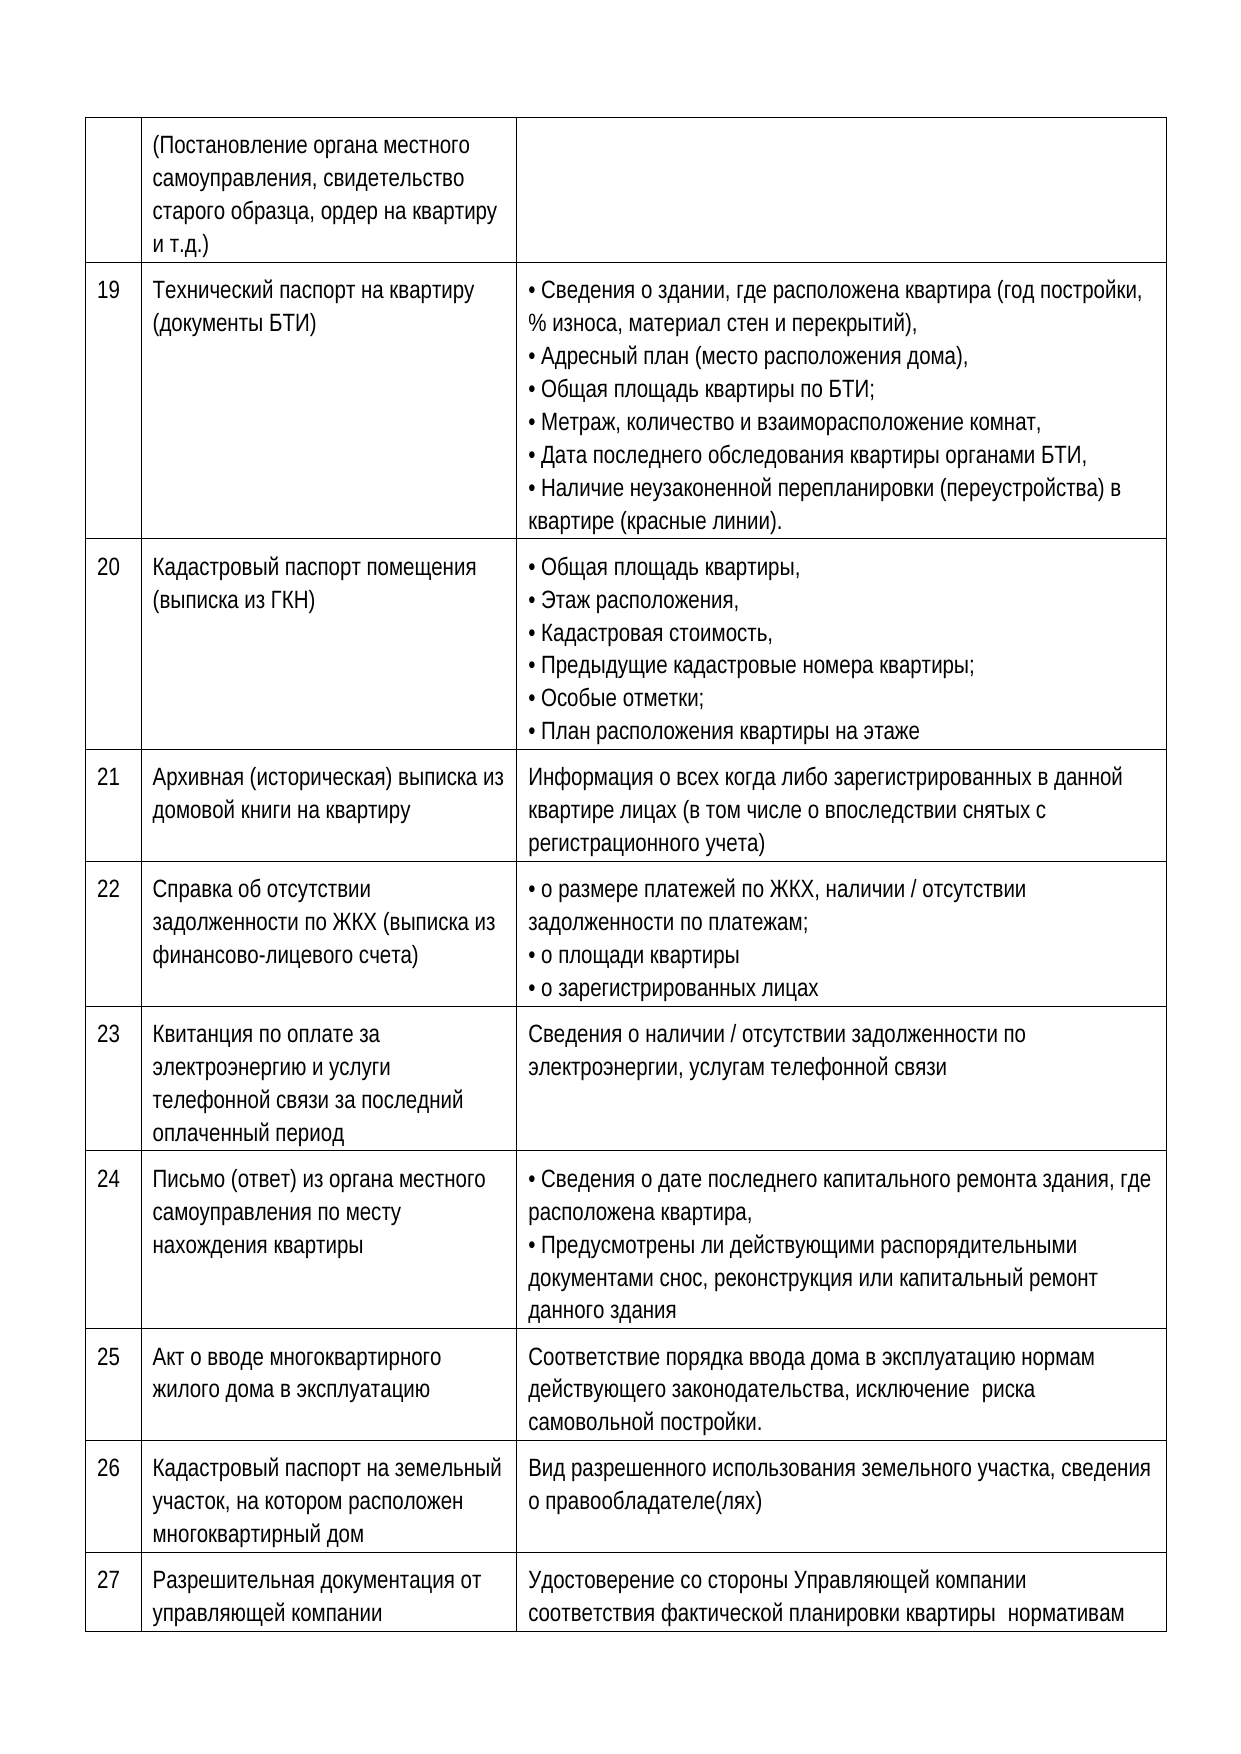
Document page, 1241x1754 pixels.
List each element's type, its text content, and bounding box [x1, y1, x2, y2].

table_cell Акт о вводе многоквартирного жилого дома в эксплуатацию [142, 1329, 516, 1440]
table_cell • Общая площадь квартиры, • Этаж расположения, • Кадастровая стоимость, • Предыдущие кадастровые номера квартиры; • Особые отметки; • План расположения квартиры на этаже [517, 539, 1166, 749]
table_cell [142, 118, 516, 262]
table_cell Вид разрешенного использования земельного участка, сведения о правообладателе(лях) [517, 1441, 1166, 1552]
table_cell Письмо (ответ) из органа местного самоуправления по месту нахождения квартиры [142, 1151, 516, 1328]
table_cell • о размере платежей по ЖКХ, наличии / отсутствии задолженности по платежам; • о площади квартиры • о зарегистрированных лицах [517, 862, 1166, 1006]
table_cell 24 [86, 1151, 141, 1328]
table_cell 25 [86, 1329, 141, 1440]
table_cell 22 [86, 862, 141, 1006]
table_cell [517, 1553, 1166, 1631]
table_cell Квитанция по оплате за электроэнергию и услуги телефонной связи за последний оплаченный период [142, 1007, 516, 1150]
table_cell Архивная (историческая) выписка из домовой книги на квартиру [142, 750, 516, 861]
table_cell 21 [86, 750, 141, 861]
table_cell Кадастровый паспорт на земельный участок, на котором расположен многоквартирный дом [142, 1441, 516, 1552]
table_cell 19 [86, 263, 141, 538]
table_cell Информация о всех когда либо зарегистрированных в данной квартире лицах (в том числе о впоследствии снятых с регистрационного учета) [517, 750, 1166, 861]
table_cell Справка об отсутствии задолженности по ЖКХ (выписка из финансово-лицевого счета) [142, 862, 516, 1006]
table_cell 20 [86, 539, 141, 749]
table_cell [517, 118, 1166, 262]
table_cell Технический паспорт на квартиру (документы БТИ) [142, 263, 516, 538]
table_cell 27 [86, 1553, 141, 1631]
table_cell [142, 1553, 516, 1631]
table_cell Соответствие порядка ввода дома в эксплуатацию нормам действующего законодательства, исключение риска самовольной постройки. [517, 1329, 1166, 1440]
table_cell 23 [86, 1007, 141, 1150]
table_cell • Сведения о здании, где расположена квартира (год постройки, % износа, материал стен и перекрытий), • Адресный план (место расположения дома), • Общая площадь квартиры по БТИ; • Метраж, количество и взаиморасположение комнат, • Дата последнего обследования квартиры органами БТИ, • Наличие неузаконенной перепланировки (переустройства) в квартире (красные линии). [517, 263, 1166, 538]
table_cell 26 [86, 1441, 141, 1552]
table_cell • Сведения о дате последнего капитального ремонта здания, где расположена квартира, • Предусмотрены ли действующими распорядительными документами снос, реконструкция или капитальный ремонт данного здания [517, 1151, 1166, 1328]
table_cell Сведения о наличии / отсутствии задолженности по электроэнергии, услугам телефонной связи [517, 1007, 1166, 1150]
table_cell 18 [86, 118, 141, 262]
table_cell Кадастровый паспорт помещения (выписка из ГКН) [142, 539, 516, 749]
